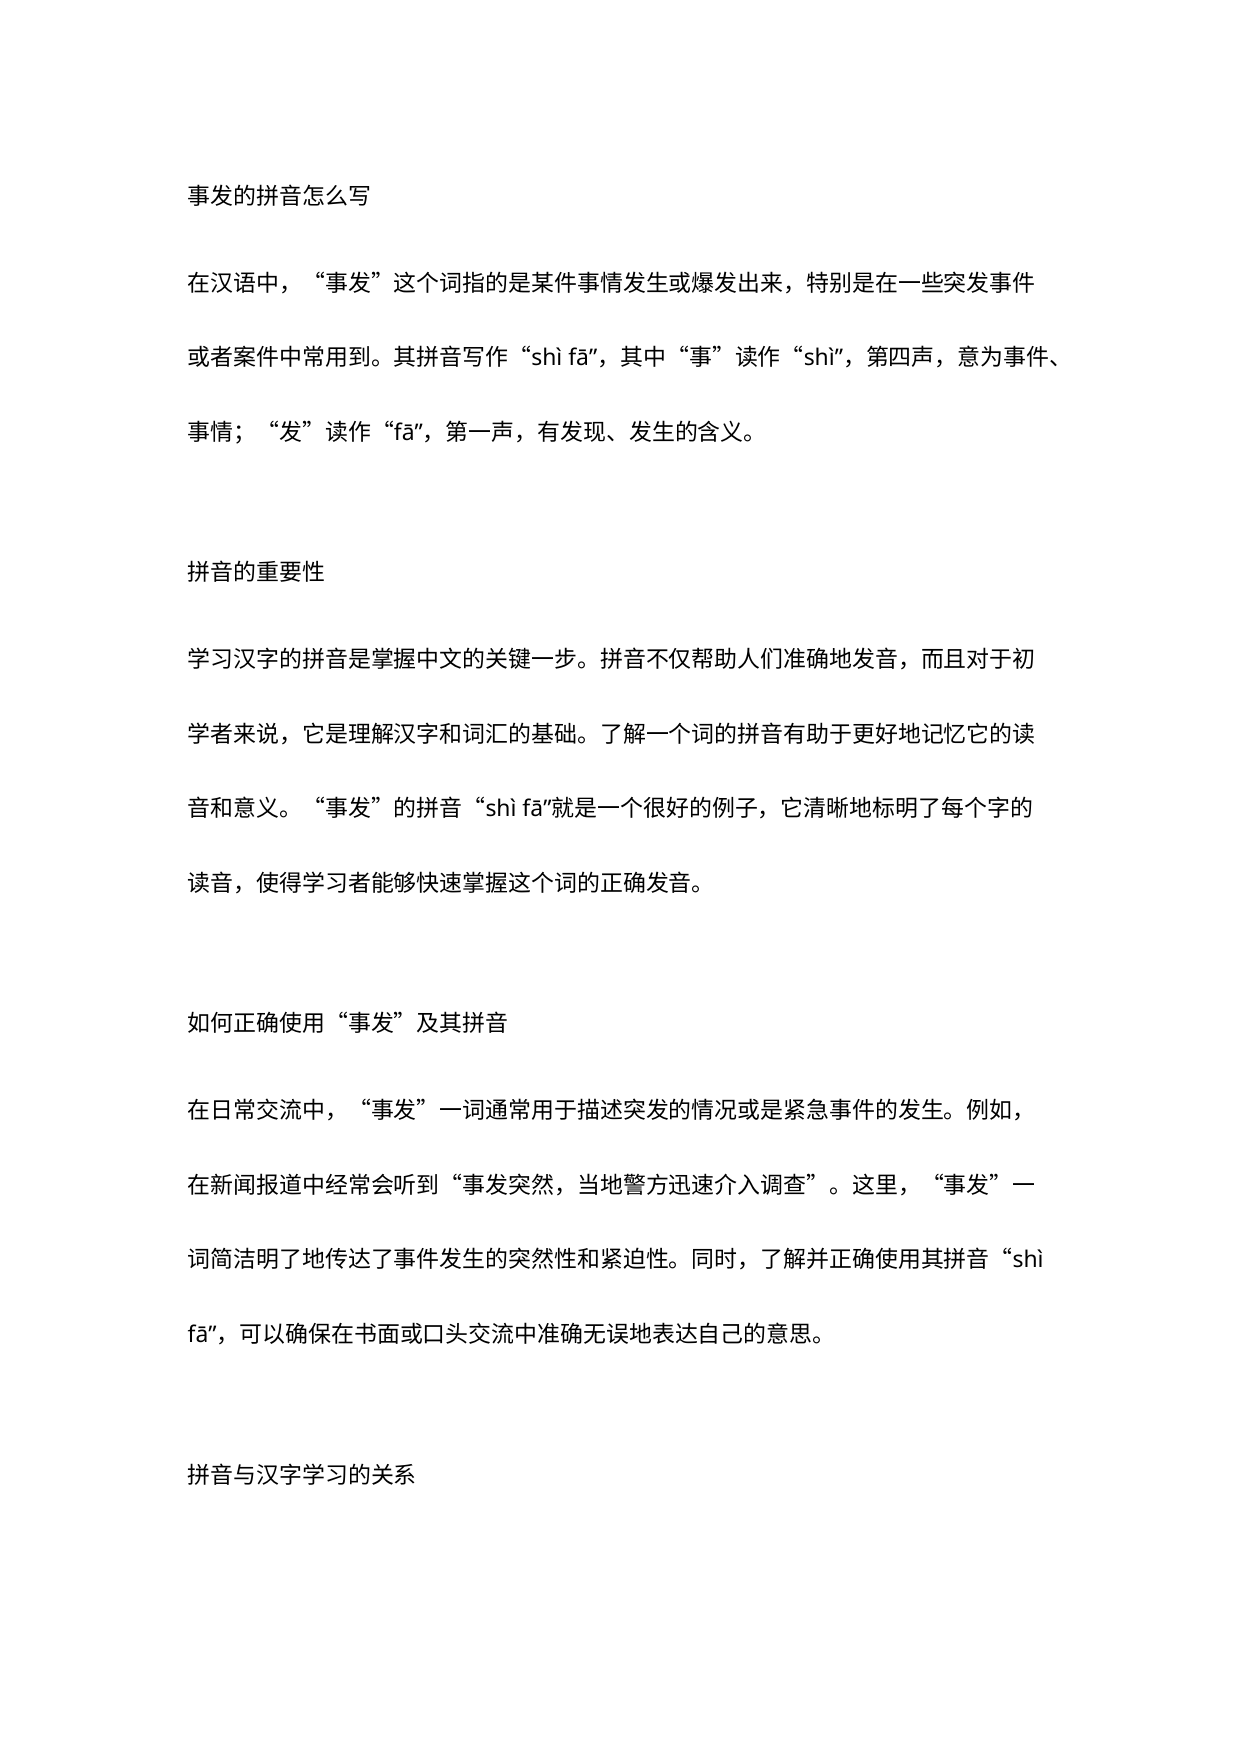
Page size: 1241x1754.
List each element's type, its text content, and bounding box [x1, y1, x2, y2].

text 在汉语中，“事发”这个词指的是某件事情发生或爆发出来，特别是在一些突发事件或者案件中常用到。其拼音写作“shì fā”，其中“事”读作“shì”，第四声，意为事件、事情；“发”读作“fā”，第一声，有发现、发生的含义。 [187, 248, 1053, 463]
text 学习汉字的拼音是掌握中文的关键一步。拼音不仅帮助人们准确地发音，而且对于初学者来说，它是理解汉字和词汇的基础。了解一个词的拼音有助于更好地记忆它的读音和意义。“事发”的拼音“shì fā”就是一个很好的例子，它清晰地标明了每个字的读音，使得学习者能够快速掌握这个词的正确发音。 [187, 625, 1053, 914]
text 事发的拼音怎么写 [187, 162, 1053, 227]
text 在日常交流中，“事发”一词通常用于描述突发的情况或是紧急事件的发生。例如，在新闻报道中经常会听到“事发突然，当地警方迅速介入调查”。这里，“事发”一词简洁明了地传达了事件发生的突然性和紧迫性。同时，了解并正确使用其拼音“shì fā”，可以确保在书面或口头交流中准确无误地表达自己的意思。 [187, 1076, 1053, 1365]
text 拼音的重要性 [187, 538, 1053, 603]
text 如何正确使用“事发”及其拼音 [187, 989, 1053, 1054]
text 拼音与汉字学习的关系 [187, 1441, 1053, 1506]
